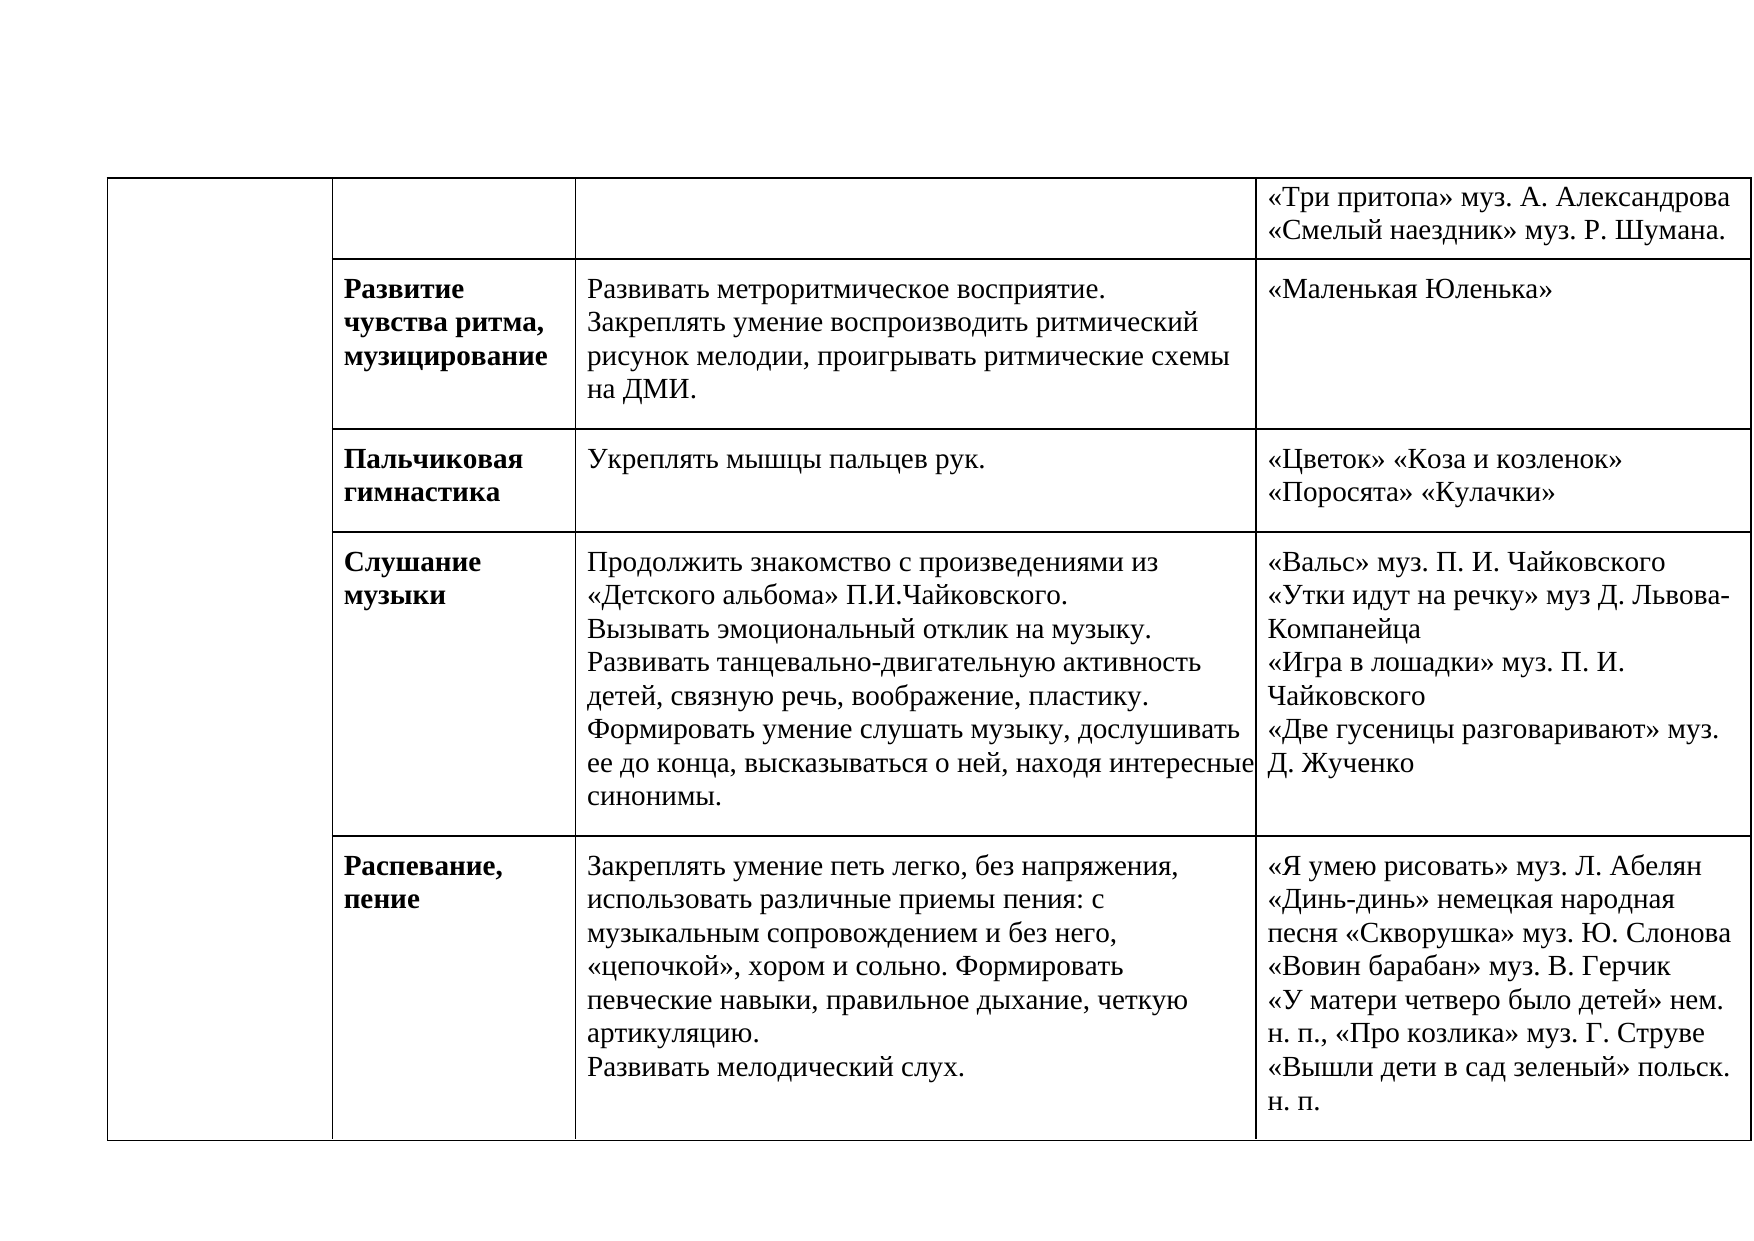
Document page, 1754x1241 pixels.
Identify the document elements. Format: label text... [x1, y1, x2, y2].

table_cell Продолжить знакомство с произведениями из «Детского альбома» П.И.Чайковского. Вызывать эмоциональный отклик на музыку. Развивать танцевально-двигательную активность детей, связную речь, воображение, пластику. Формировать умение слушать музыку, дослушивать ее до конца, высказываться о ней, находя интересные синонимы. [576, 533, 1255, 835]
table_cell Распевание, пение [333, 837, 575, 1139]
table_cell Слушание музыки [333, 533, 575, 835]
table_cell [576, 179, 1255, 258]
table_cell «Я умею рисовать» муз. Л. Абелян «Динь-динь» немецкая народная песня «Скворушка» муз. Ю. Слонова «Вовин барабан» муз. В. Герчик «У матери четверо было детей» нем. н. п., «Про козлика» муз. Г. Струве «Вышли дети в сад зеленый» польск. н. п. [1257, 837, 1750, 1139]
table_cell Развитие чувства ритма, музицирование [333, 260, 575, 428]
table_cell Укреплять мышцы пальцев рук. [576, 430, 1255, 531]
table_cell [1257, 179, 1750, 258]
table_cell «Вальс» муз. П. И. Чайковского «Утки идут на речку» муз Д. Львова-Компанейца «Игра в лошадки» муз. П. И. Чайковского «Две гусеницы разговаривают» муз. Д. Жученко [1257, 533, 1750, 835]
table_cell Развивать метроритмическое восприятие. Закреплять умение воспроизводить ритмический рисунок мелодии, проигрывать ритмические схемы на ДМИ. [576, 260, 1255, 428]
table_cell Пальчиковая гимнастика [333, 430, 575, 531]
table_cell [108, 179, 332, 1139]
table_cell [333, 179, 575, 258]
table_cell Закреплять умение петь легко, без напряжения, использовать различные приемы пения: с музыкальным сопровождением и без него, «цепочкой», хором и сольно. Формировать певческие навыки, правильное дыхание, четкую артикуляцию. Развивать мелодический слух. [576, 837, 1255, 1139]
table_cell «Маленькая Юленька» [1257, 260, 1750, 428]
table_cell «Цветок» «Коза и козленок» «Поросята» «Кулачки» [1257, 430, 1750, 531]
